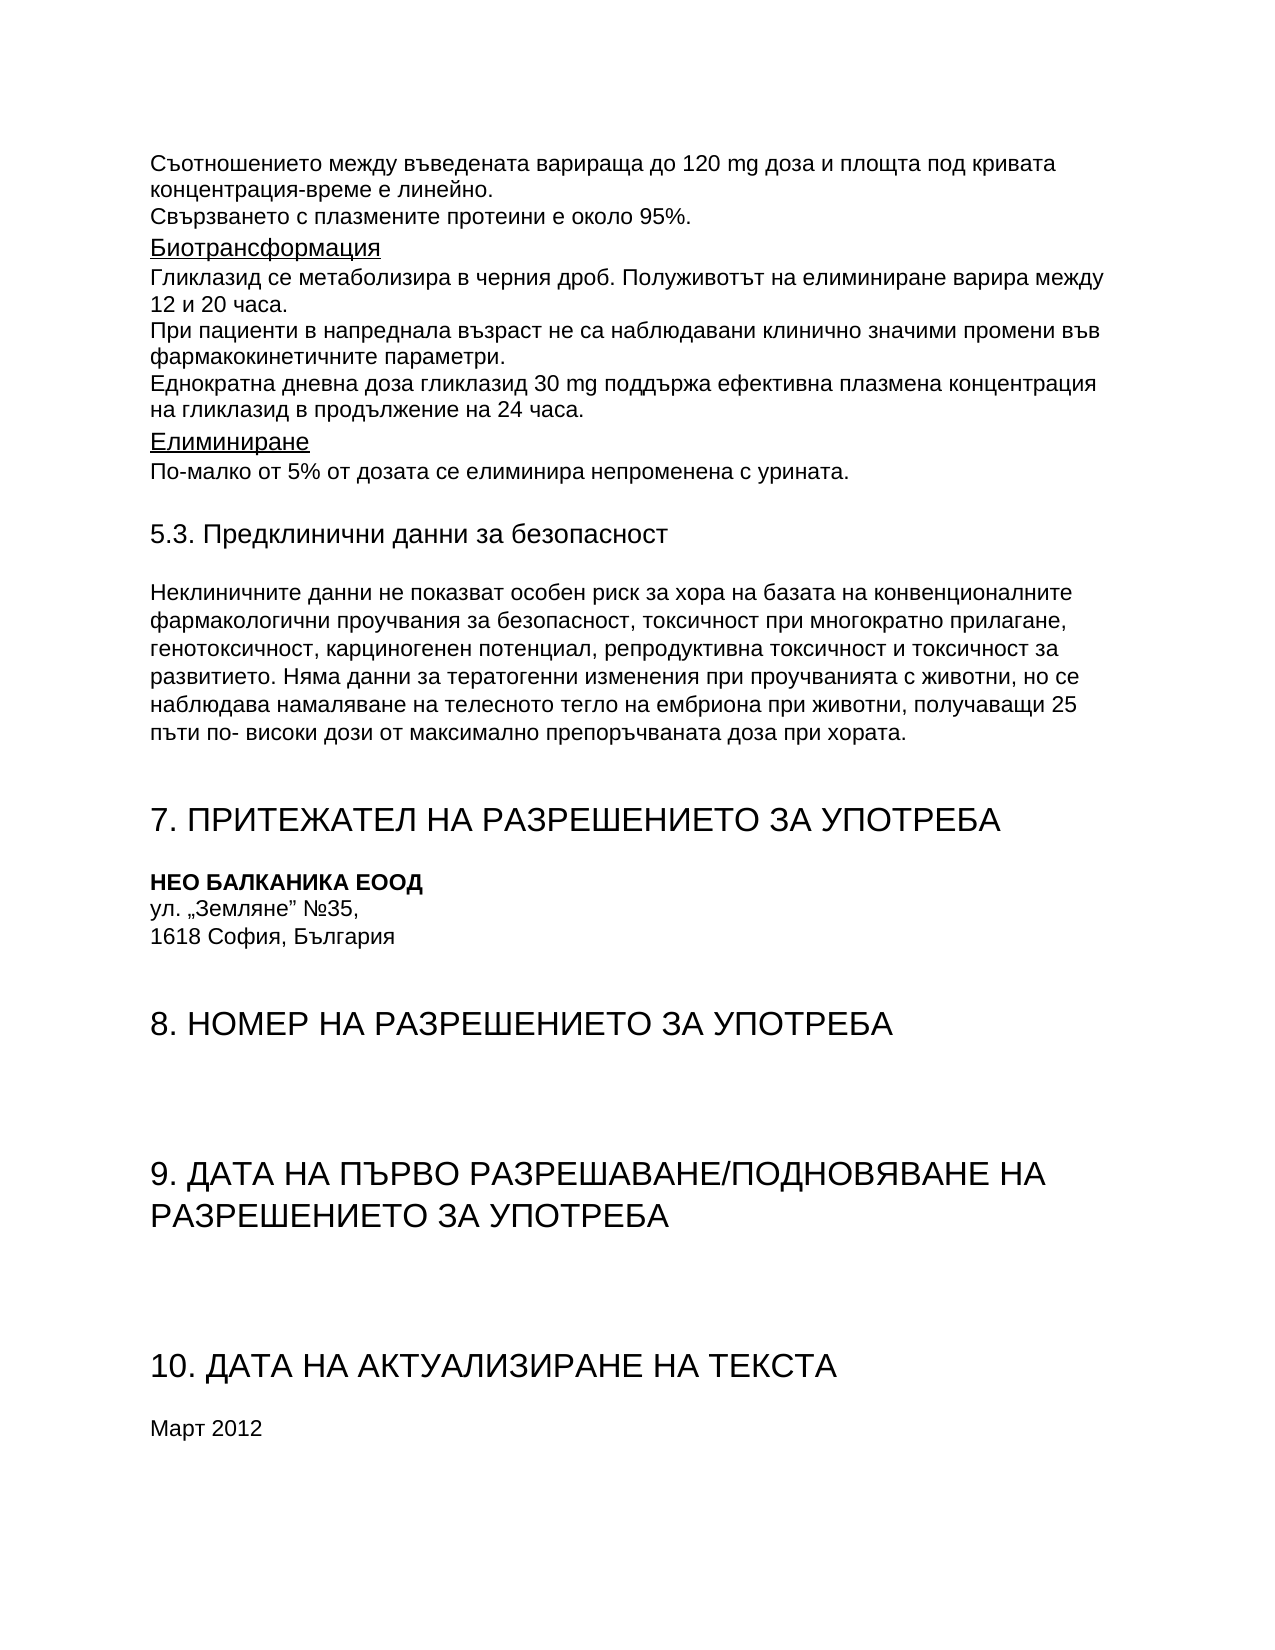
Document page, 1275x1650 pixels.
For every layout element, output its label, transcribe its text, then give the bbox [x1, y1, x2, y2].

subtitle 9. ДАТА НА ПЪРВО РАЗРЕШАВАНЕ/ПОДНОВЯВАНЕ НА РАЗРЕШЕНИЕТО ЗА УПОТРЕБА [150, 1154, 1125, 1234]
text 1618 София, България [150, 923, 1125, 950]
text ул. „Земляне” №35, [150, 895, 1125, 922]
subtitle Биотрансформация [150, 233, 1125, 262]
text НЕО БАЛКАНИКА ЕООД [150, 869, 1125, 895]
subtitle 5.3. Предклинични данни за безопасност [150, 518, 1125, 549]
text При пациенти в напреднала възраст не са наблюдавани клинично значими промени във фармакокинетичните параметри. [150, 317, 1125, 370]
text Неклиничните данни не показват особен риск за хора на базата на конвенционалните фармакологични проучвания за безопасност, токсичност при многократно прилагане, генотоксичност, карциногенен потенциал, репродуктивна токсичност и токсичност за развитието. Няма данни за тератогенни изменения при проучванията с животни, но се наблюдава намаляване на телесното тегло на ембриона при животни, получаващи 25 пъти по- високи дози от максимално препоръчваната доза при хората. [150, 579, 1125, 745]
subtitle 8. НОМЕР НА РАЗРЕШЕНИЕТО ЗА УПОТРЕБА [150, 1004, 1125, 1043]
text По-малко от 5% от дозата се елиминира непроменена с урината. [150, 458, 1125, 484]
text Свързването с плазмените протеини е около 95%. [150, 203, 1125, 229]
subtitle Елиминиране [150, 427, 1125, 455]
subtitle 10. ДАТА НА АКТУАЛИЗИРАНЕ НА ТЕКСТА [150, 1346, 1125, 1384]
subtitle 7. ПРИТЕЖАТЕЛ НА РАЗРЕШЕНИЕТО ЗА УПОТРЕБА [150, 800, 1125, 838]
text Март 2012 [150, 1415, 1125, 1442]
text Еднократна дневна доза гликлазид 30 mg поддържа ефективна плазмена концентрация на гликлазид в продължение на 24 часа. [150, 370, 1125, 422]
text Гликлазид се метаболизира в черния дроб. Полуживотът на елиминиране варира между 12 и 20 часа. [150, 264, 1125, 317]
text Съотношението между въведената варираща до 120 mg доза и площта под кривата концентрация-време е линейно. [150, 150, 1125, 203]
